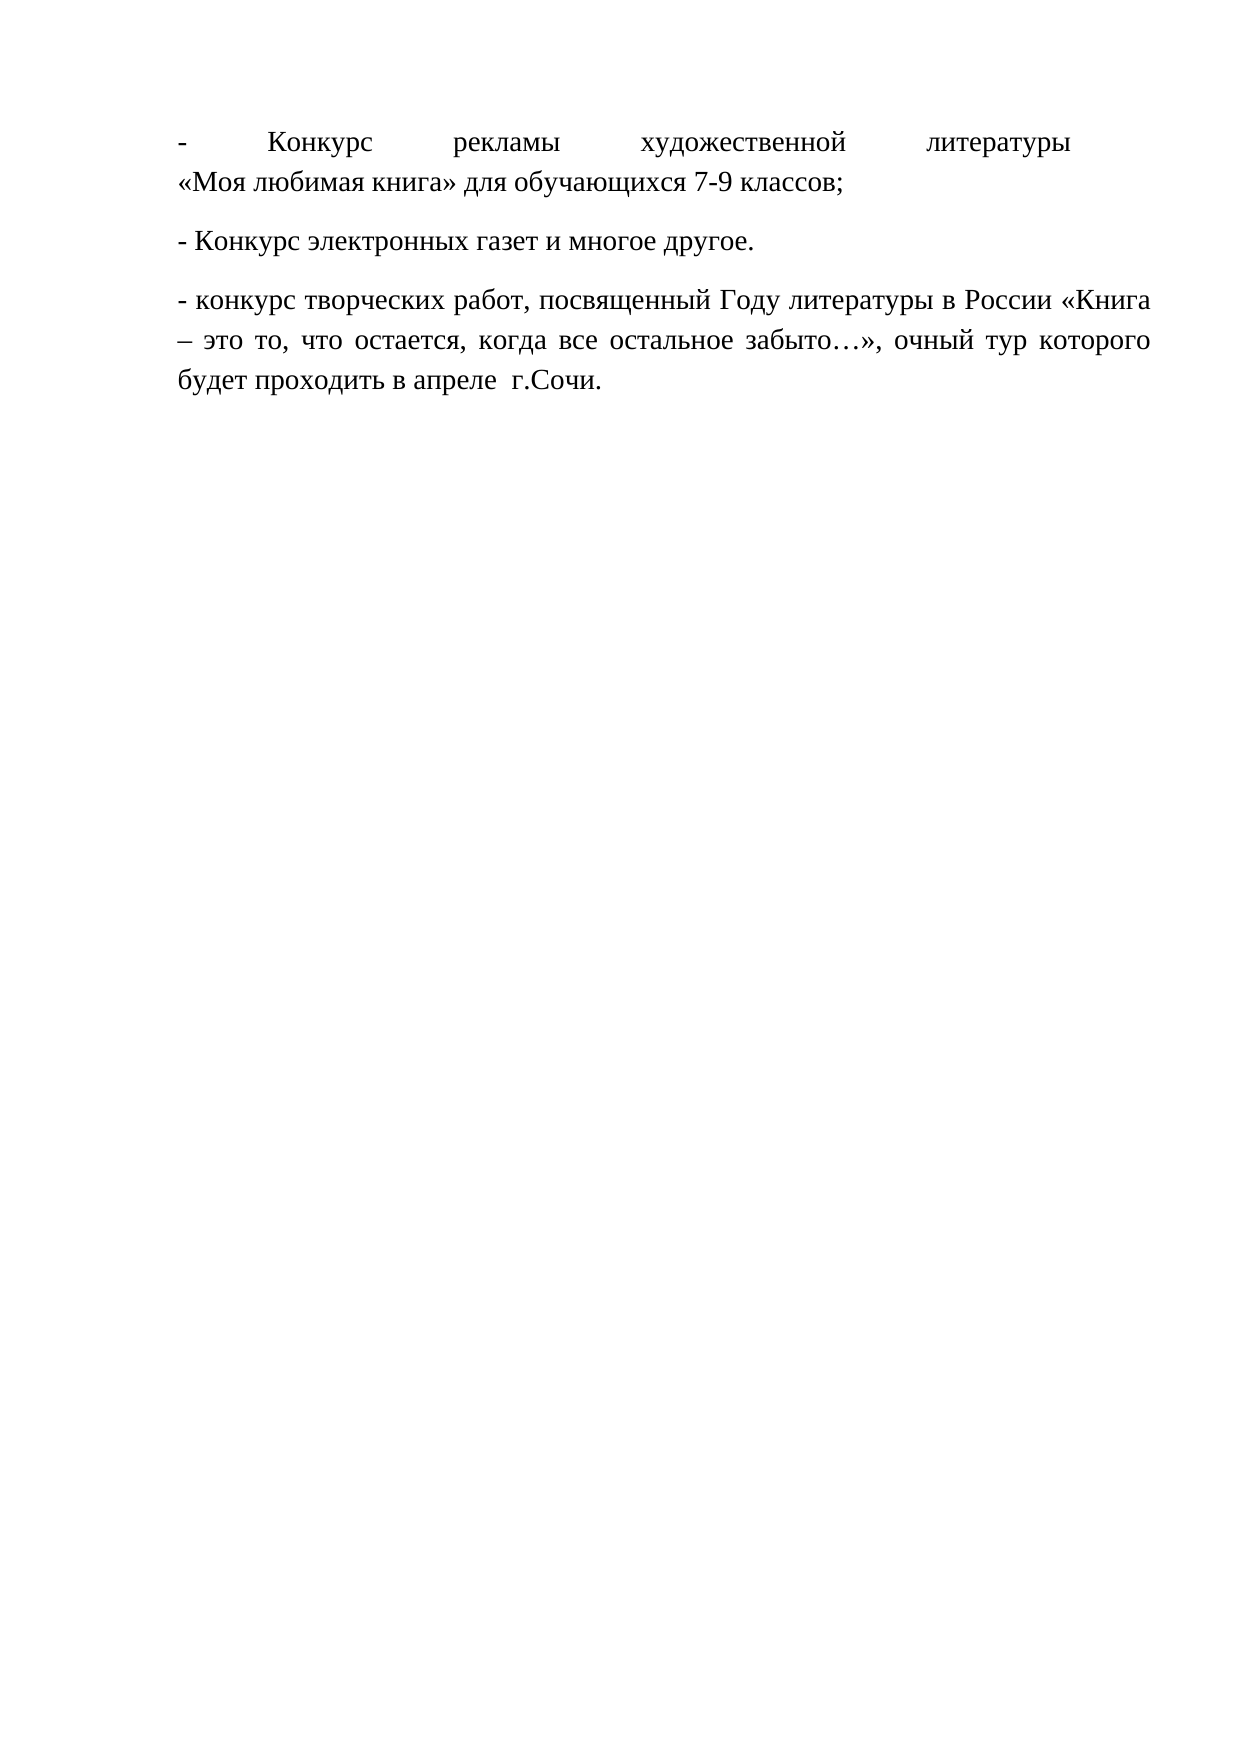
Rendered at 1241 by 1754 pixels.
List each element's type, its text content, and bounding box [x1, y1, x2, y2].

text - конкурс творческих работ, посвященный Году литературы в России «Книга – это то, что остается, когда все остальное забыто…», очный тур которого будет проходить в апреле г.Сочи. [177, 276, 1152, 396]
text - Конкурс электронных газет и многое другое. [177, 217, 1152, 257]
text - Конкурс рекламы художественной литературы «Моя любимая книга» для обучающихся 7-9 классов; [177, 118, 1152, 198]
